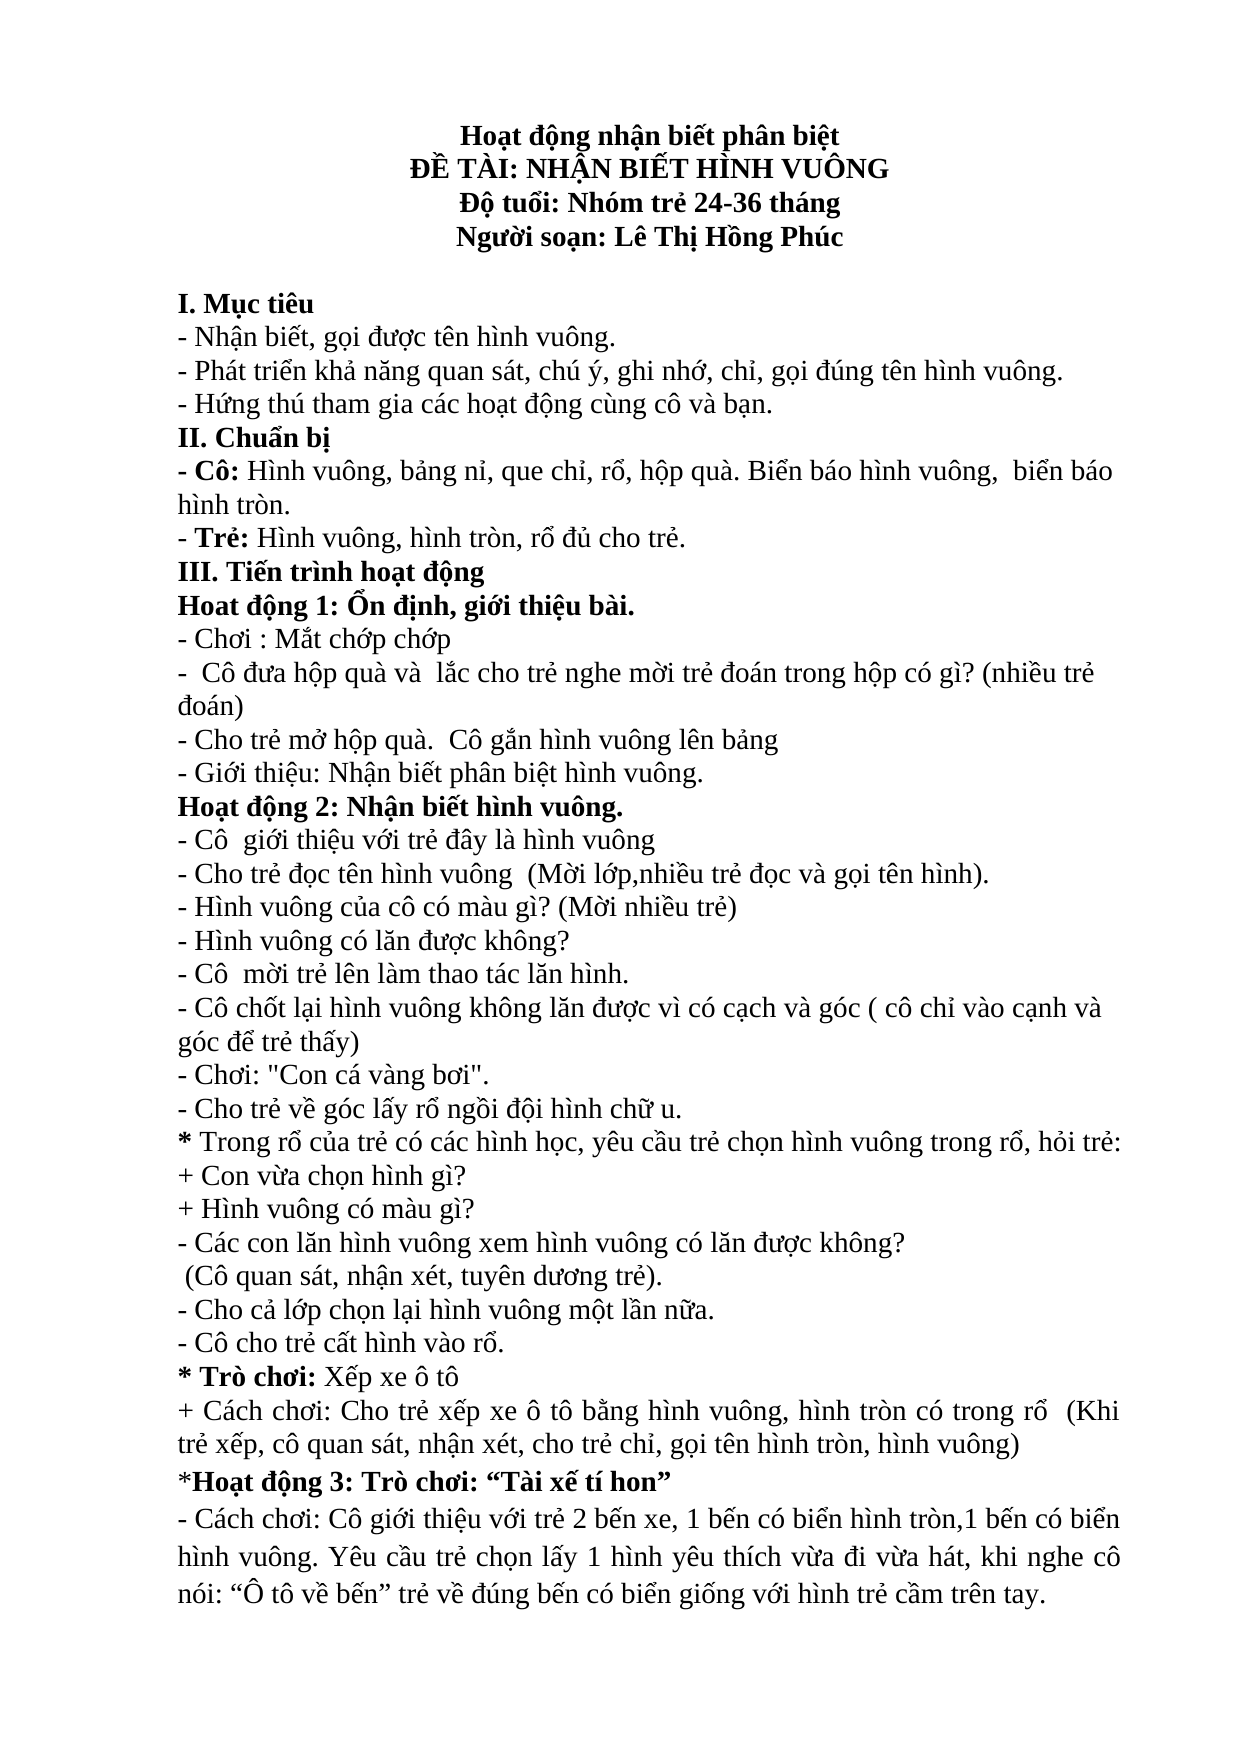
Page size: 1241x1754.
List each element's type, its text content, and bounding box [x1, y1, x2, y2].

text - Phát triển khả năng quan sát, chú ý, ghi nhớ, chỉ, gọi đúng tên hình vuông. [177, 353, 1122, 386]
text - Trẻ: Hình vuông, hình tròn, rổ đủ cho trẻ. [177, 521, 1122, 554]
text Độ tuổi: Nhóm trẻ 24-36 tháng [177, 185, 1122, 219]
text - Hình vuông của cô có màu gì? (Mời nhiều trẻ) [177, 889, 1122, 923]
text III. Tiến trình hoạt động [177, 554, 1122, 588]
text - Cho trẻ đọc tên hình vuông (Mời lớp,nhiều trẻ đọc và gọi tên hình). [177, 856, 1122, 889]
text - Chơi: "Con cá vàng bơi". [177, 1057, 1122, 1091]
text - Cô cho trẻ cất hình vào rổ. [177, 1326, 1122, 1359]
text + Con vừa chọn hình gì? [177, 1158, 1122, 1191]
text - Cho trẻ về góc lấy rổ ngồi đội hình chữ u. [177, 1091, 1122, 1124]
text *Hoạt động 3: Trò chơi: “Tài xế tí hon” [177, 1460, 1122, 1497]
text - Cho trẻ mở hộp quà. Cô gắn hình vuông lên bảng [177, 722, 1122, 755]
text Hoạt động nhận biết phân biệt [177, 118, 1122, 152]
text - Hình vuông có lăn được không? [177, 923, 1122, 957]
text - Cô: Hình vuông, bảng nỉ, que chỉ, rổ, hộp quà. Biển báo hình vuông, biển báo hình tròn. [177, 453, 1122, 521]
text Hoat động 1: Ổn định, giới thiệu bài. [177, 588, 1122, 621]
text Người soạn: Lê Thị Hồng Phúc [177, 219, 1122, 252]
text * Trò chơi: Xếp xe ô tô [177, 1359, 1122, 1393]
text - Nhận biết, gọi được tên hình vuông. [177, 319, 1122, 353]
text - Cô chốt lại hình vuông không lăn được vì có cạch và góc ( cô chỉ vào cạnh và góc để trẻ thấy) [177, 990, 1122, 1057]
text ĐỀ TÀI: NHẬN BIẾT HÌNH VUÔNG [177, 152, 1122, 185]
text - Cô đưa hộp quà và lắc cho trẻ nghe mời trẻ đoán trong hộp có gì? (nhiều trẻ đoán) [177, 655, 1122, 722]
text + Hình vuông có màu gì? [177, 1191, 1122, 1225]
text - Các con lăn hình vuông xem hình vuông có lăn được không? [177, 1225, 1122, 1258]
text II. Chuẩn bị [177, 420, 1122, 453]
text (Cô quan sát, nhận xét, tuyên dương trẻ). [177, 1258, 1122, 1292]
text - Hứng thú tham gia các hoạt động cùng cô và bạn. [177, 386, 1122, 420]
text - Cô giới thiệu với trẻ đây là hình vuông [177, 822, 1122, 856]
text + Cách chơi: Cho trẻ xếp xe ô tô bằng hình vuông, hình tròn có trong rổ (Khi trẻ xếp, cô quan sát, nhận xét, cho trẻ chỉ, gọi tên hình tròn, hình vuông) [177, 1393, 1122, 1460]
text - Cô mời trẻ lên làm thao tác lăn hình. [177, 957, 1122, 990]
text Hoạt động 2: Nhận biết hình vuông. [177, 789, 1122, 822]
text I. Mục tiêu [177, 286, 1122, 319]
text - Giới thiệu: Nhận biết phân biệt hình vuông. [177, 755, 1122, 789]
text - Cách chơi: Cô giới thiệu với trẻ 2 bến xe, 1 bến có biển hình tròn,1 bến có biển hình vuông. Yêu cầu trẻ chọn lấy 1 hình yêu thích vừa đi vừa hát, khi nghe cô nói: “Ô tô về bến” trẻ về đúng bến có biển giống với hình trẻ cầm trên tay. [177, 1497, 1122, 1610]
text - Cho cả lớp chọn lại hình vuông một lần nữa. [177, 1292, 1122, 1326]
text - Chơi : Mắt chớp chớp [177, 621, 1122, 655]
text * Trong rổ của trẻ có các hình học, yêu cầu trẻ chọn hình vuông trong rổ, hỏi trẻ: [177, 1124, 1122, 1158]
